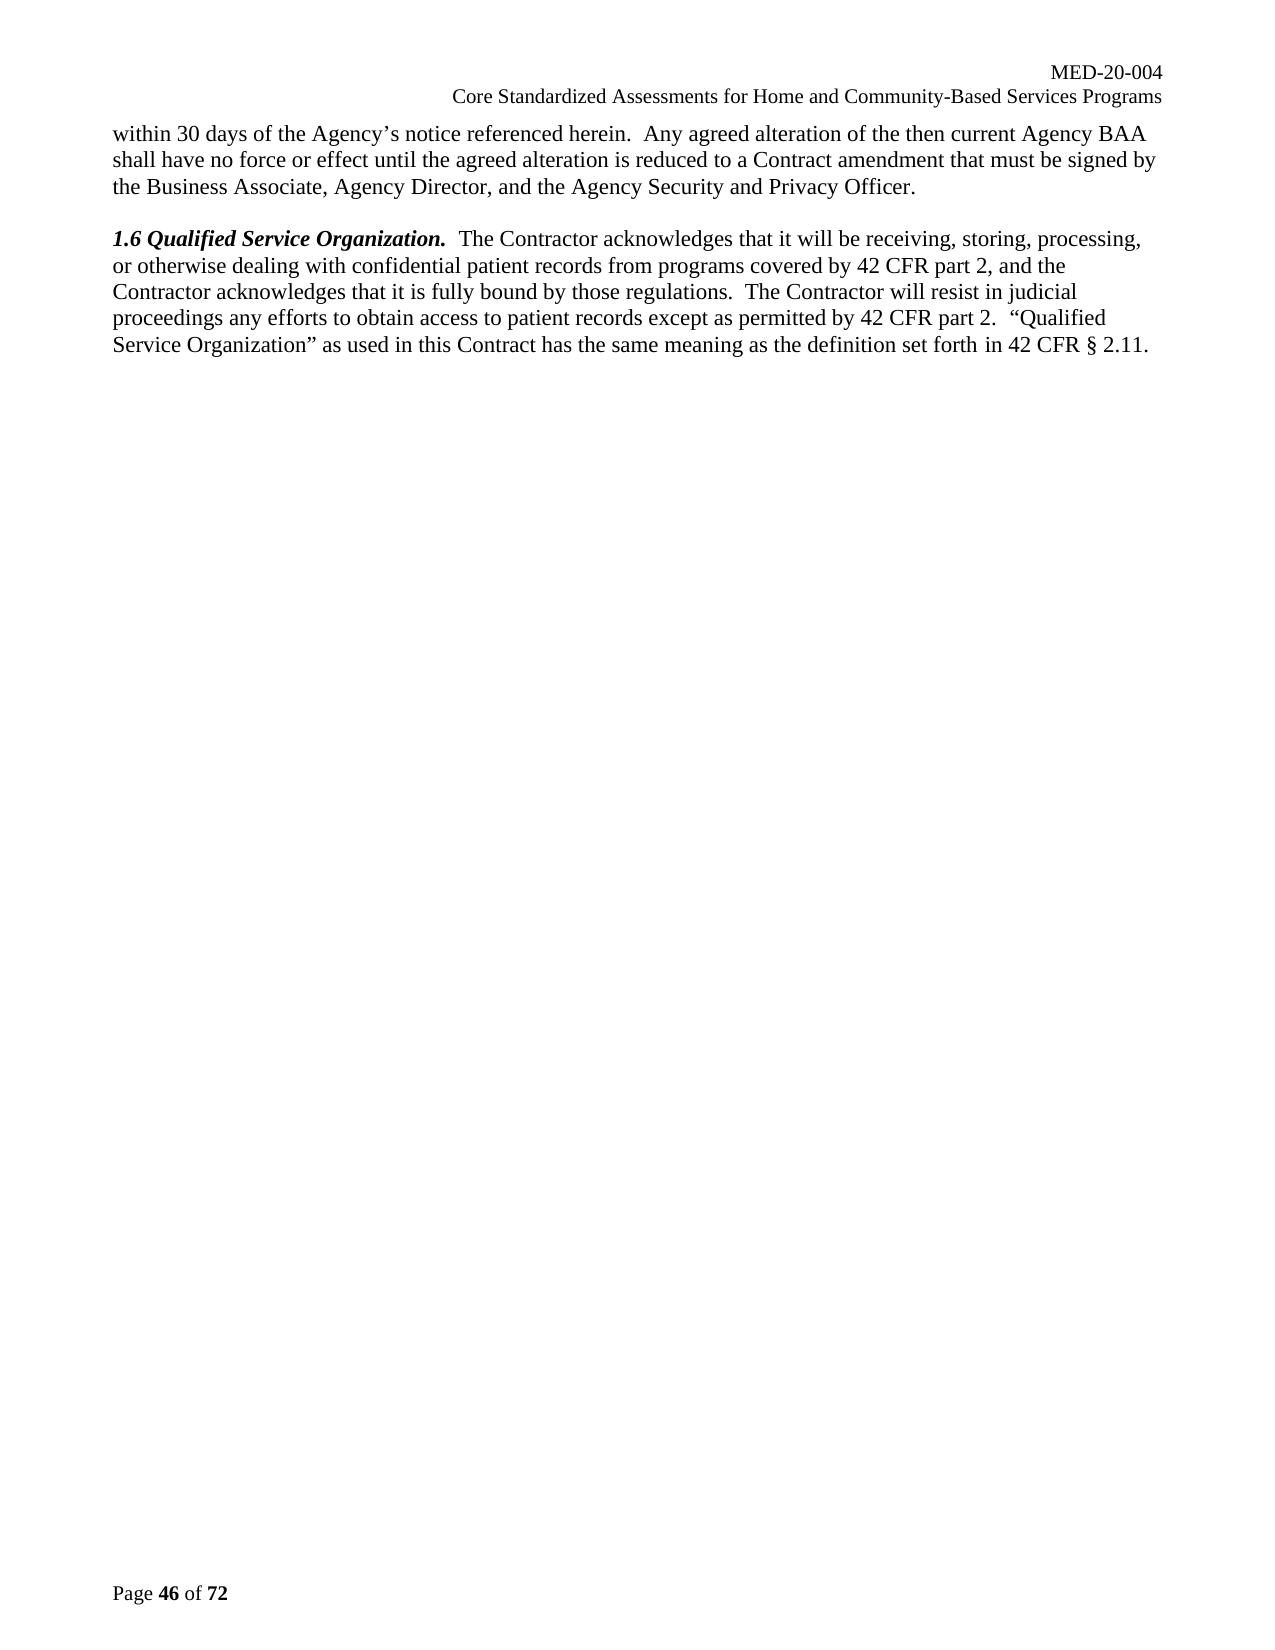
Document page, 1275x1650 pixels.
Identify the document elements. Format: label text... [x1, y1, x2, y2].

text 1.6 Qualified Service Organization. The Contractor acknowledges that it will be receiving, storing, processing, or otherwise dealing with confidential patient records from programs covered by 42 CFR part 2, and the Contractor acknowledges that it is fully bound by those regulations. The Contractor will resist in judicial proceedings any efforts to obtain access to patient records except as permitted by 42 CFR part 2. “Qualified Service Organization” as used in this Contract has the same meaning as the definition set forth in 42 CFR § 2.11. [112, 225, 1162, 357]
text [112, 120, 1162, 199]
